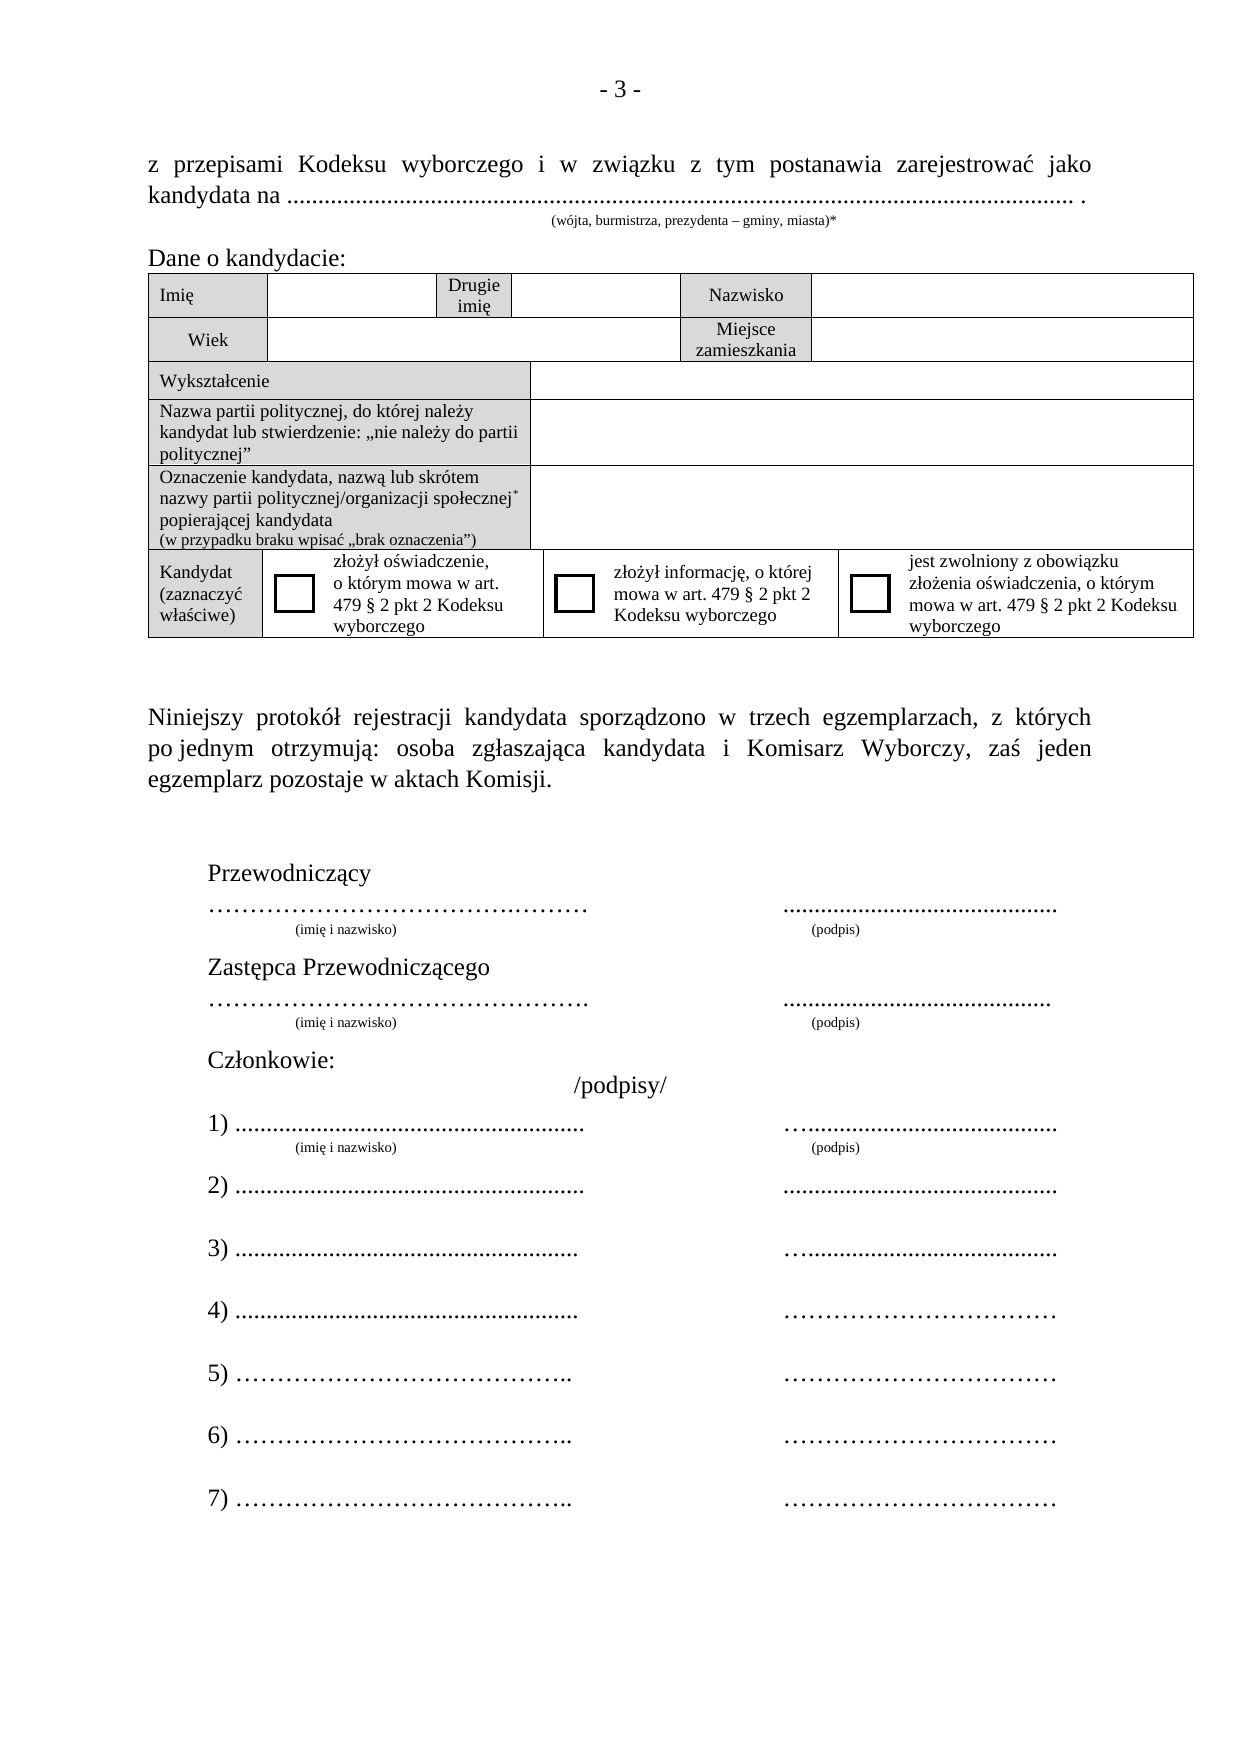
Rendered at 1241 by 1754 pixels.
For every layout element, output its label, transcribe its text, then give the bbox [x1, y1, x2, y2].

text (imię i nazwisko) (podpis) [148, 1138, 1093, 1169]
text 1) ........................................................ …........................................ [148, 1106, 1093, 1138]
table_cell [812, 318, 1193, 361]
table_cell Miejsce zamieszkania [681, 318, 811, 361]
text (imię i nazwisko) (podpis) [148, 919, 1093, 950]
table_header [268, 274, 436, 317]
table_header Imię [149, 274, 267, 317]
text Niniejszy protokół rejestracji kandydata sporządzono w trzech egzemplarzach, z których po jednym otrzymują: osoba zgłaszająca kandydata i Komisarz Wyborczy, zaś jeden egzemplarz pozostaje w aktach Komisji. [148, 700, 1093, 794]
table_cell [531, 400, 1193, 464]
text ………………………………………. ........................................... [148, 981, 1093, 1013]
table_cell złożył oświadczenie, o którym mowa w art. 479 § 2 pkt 2 Kodeksu wyborczego [322, 550, 543, 637]
text 4) ....................................................... …………………………… [148, 1294, 1093, 1325]
table_cell Oznaczenie kandydata, nazwą lub skrótem nazwy partii politycznej/organizacji społecznej* popierającej kandydata (w przypadku braku wpisać „brak oznaczenia”) [149, 466, 530, 549]
text ……………………………….……… ............................................ [148, 888, 1093, 919]
table_cell Kandydat (zaznaczyć właściwe) [149, 550, 262, 637]
table_cell Wykształcenie [149, 362, 530, 399]
table_header [512, 274, 680, 317]
table_cell [839, 550, 898, 637]
text /podpisy/ [148, 1075, 1093, 1106]
text (wójta, burmistrza, prezydenta – gminy, miasta)* [295, 210, 1093, 241]
text Członkowie: [148, 1044, 1093, 1075]
table_cell [268, 318, 680, 361]
text Dane o kandydacie: [148, 241, 1093, 273]
text Przewodniczący [148, 856, 1093, 888]
table_header Nazwisko [681, 274, 811, 317]
text (imię i nazwisko) (podpis) [148, 1013, 1093, 1044]
table_cell złożył informację, o której mowa w art. 479 § 2 pkt 2 Kodeksu wyborczego [603, 550, 838, 637]
table_cell Nazwa partii politycznej, do której należy kandydat lub stwierdzenie: „nie należy do partii politycznej” [149, 400, 530, 464]
table_cell Wiek [149, 318, 267, 361]
table_cell jest zwolniony z obowiązku złożenia oświadczenia, o którym mowa w art. 479 § 2 pkt 2 Kodeksu wyborczego [898, 550, 1193, 637]
table_cell [531, 362, 1193, 399]
text 5) ………………………………….. …………………………… [148, 1356, 1093, 1388]
table_header [812, 274, 1193, 317]
text 6) ………………………………….. …………………………… [148, 1419, 1093, 1450]
table_header Drugie imię [437, 274, 511, 317]
text Zastępca Przewodniczącego [148, 950, 1093, 981]
text 3) ....................................................... …........................................ [148, 1231, 1093, 1263]
table_cell [544, 550, 602, 637]
text z przepisami Kodeksu wyborczego i w związku z tym postanawia zarejestrować jako kandydata na .............................................................................................................................. . [148, 148, 1093, 210]
text 7) ………………………………….. …………………………… [148, 1481, 1093, 1513]
text 2) ........................................................ ............................................ [148, 1169, 1093, 1200]
table_cell [531, 466, 1193, 549]
table_cell [263, 550, 322, 637]
